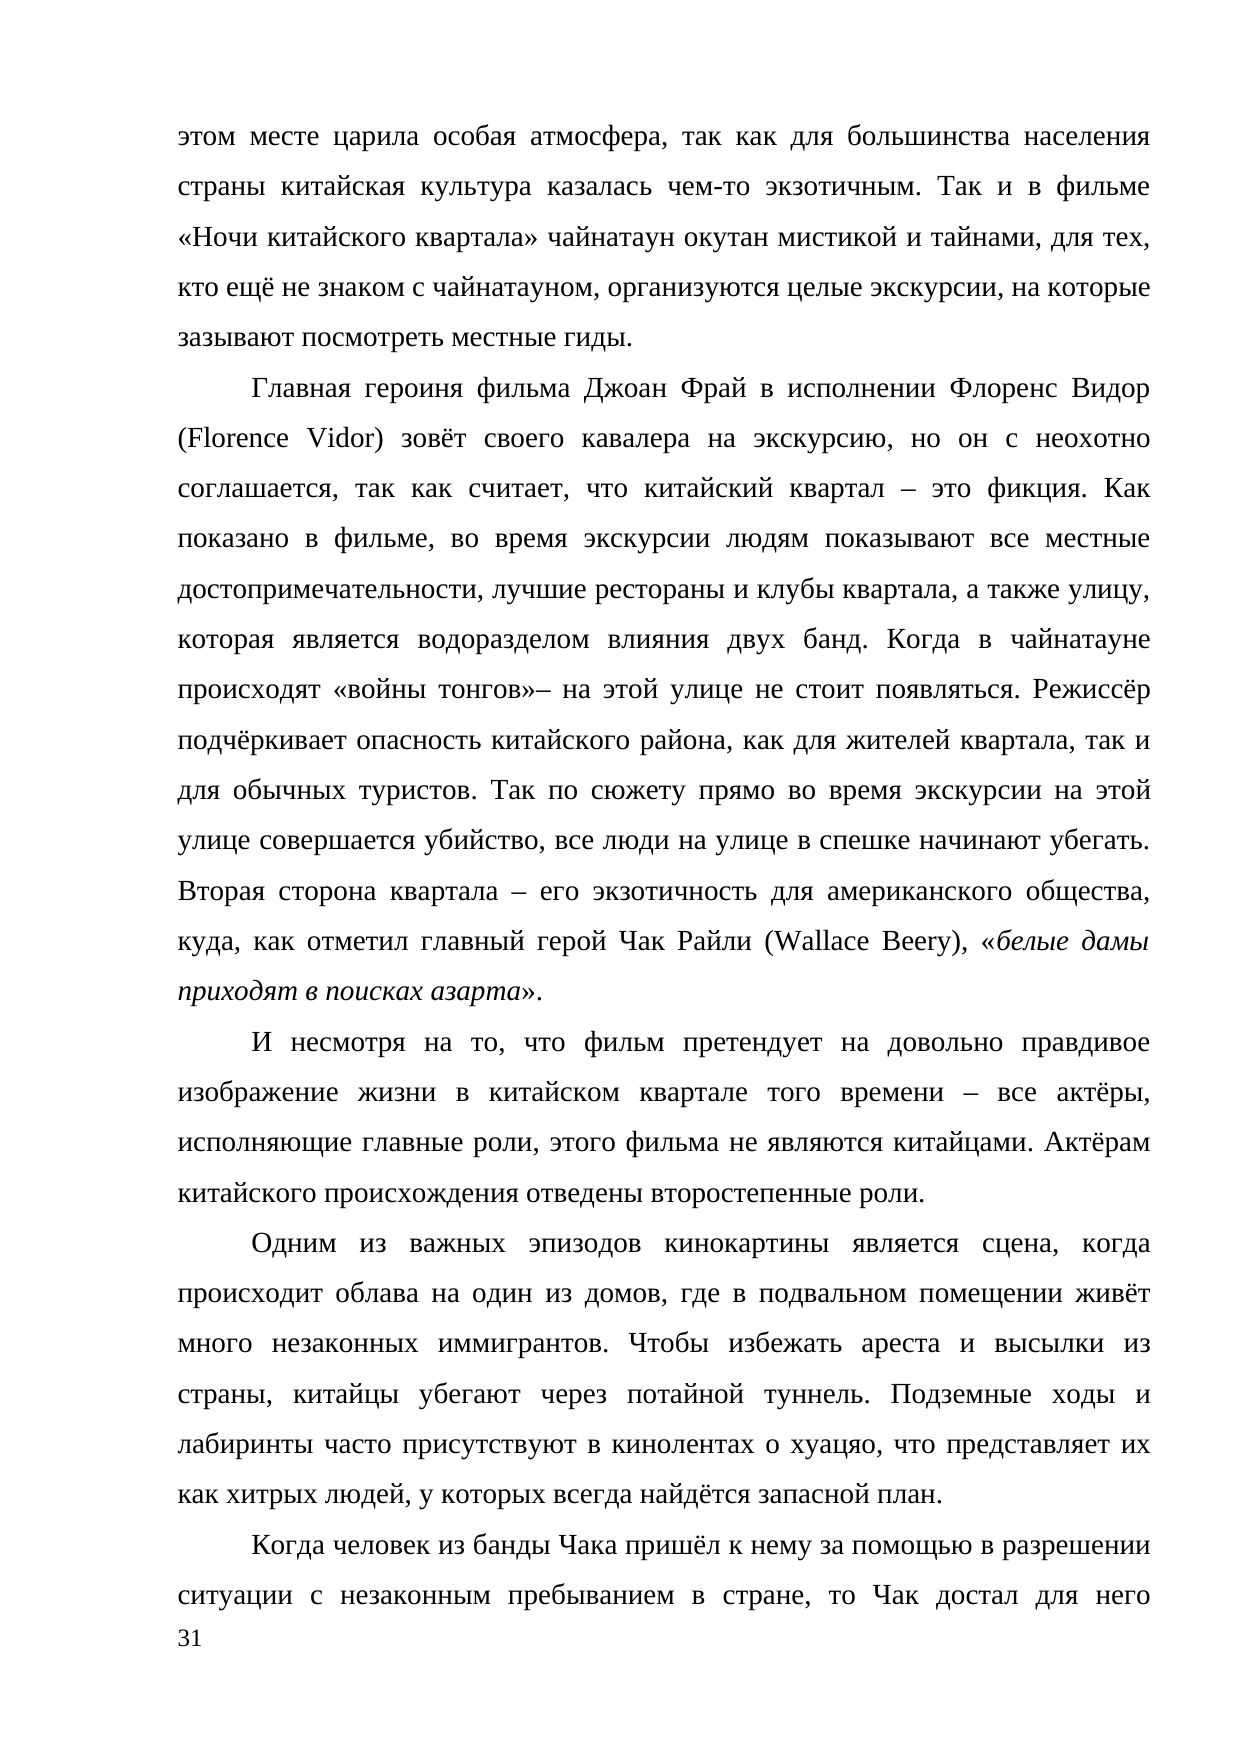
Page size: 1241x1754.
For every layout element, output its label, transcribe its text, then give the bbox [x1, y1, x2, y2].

text Одним из важных эпизодов кинокартины является сцена, когда происходит облава на один из домов, где в подвальном помещении живёт много незаконных иммигрантов. Чтобы избежать ареста и высылки из страны, китайцы убегают через потайной туннель. Подземные ходы и лабиринты часто присутствуют в кинолентах о хуацяо, что представляет их как хитрых людей, у которых всегда найдётся запасной план. [177, 1225, 1152, 1510]
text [177, 1527, 1152, 1611]
text Главная героиня фильма Джоан Фрай в исполнении Флоренс Видор (Florence Vidor) зовёт своего кавалера на экскурсию, но он с неохотно соглашается, так как считает, что китайский квартал – это фикция. Как показано в фильме, во время экскурсии людям показывают все местные достопримечательности, лучшие рестораны и клубы квартала, а также улицу, которая является водоразделом влияния двух банд. Когда в чайнатауне происходят «войны тонгов»– на этой улице не стоит появляться. Режиссёр подчёркивает опасность китайского района, как для жителей квартала, так и для обычных туристов. Так по сюжету прямо во время экскурсии на этой улице совершается убийство, все люди на улице в спешке начинают убегать. Вторая сторона квартала – его экзотичность для американского общества, куда, как отметил главный герой Чак Райли (Wallace Beery), «белые дамы приходят в поисках азарта». [177, 370, 1152, 1007]
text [177, 118, 1152, 353]
text И несмотря на то, что фильм претендует на довольно правдивое изображение жизни в китайском квартале того времени – все актёры, исполняющие главные роли, этого фильма не являются китайцами. Актёрам китайского происхождения отведены второстепенные роли. [177, 1024, 1152, 1208]
